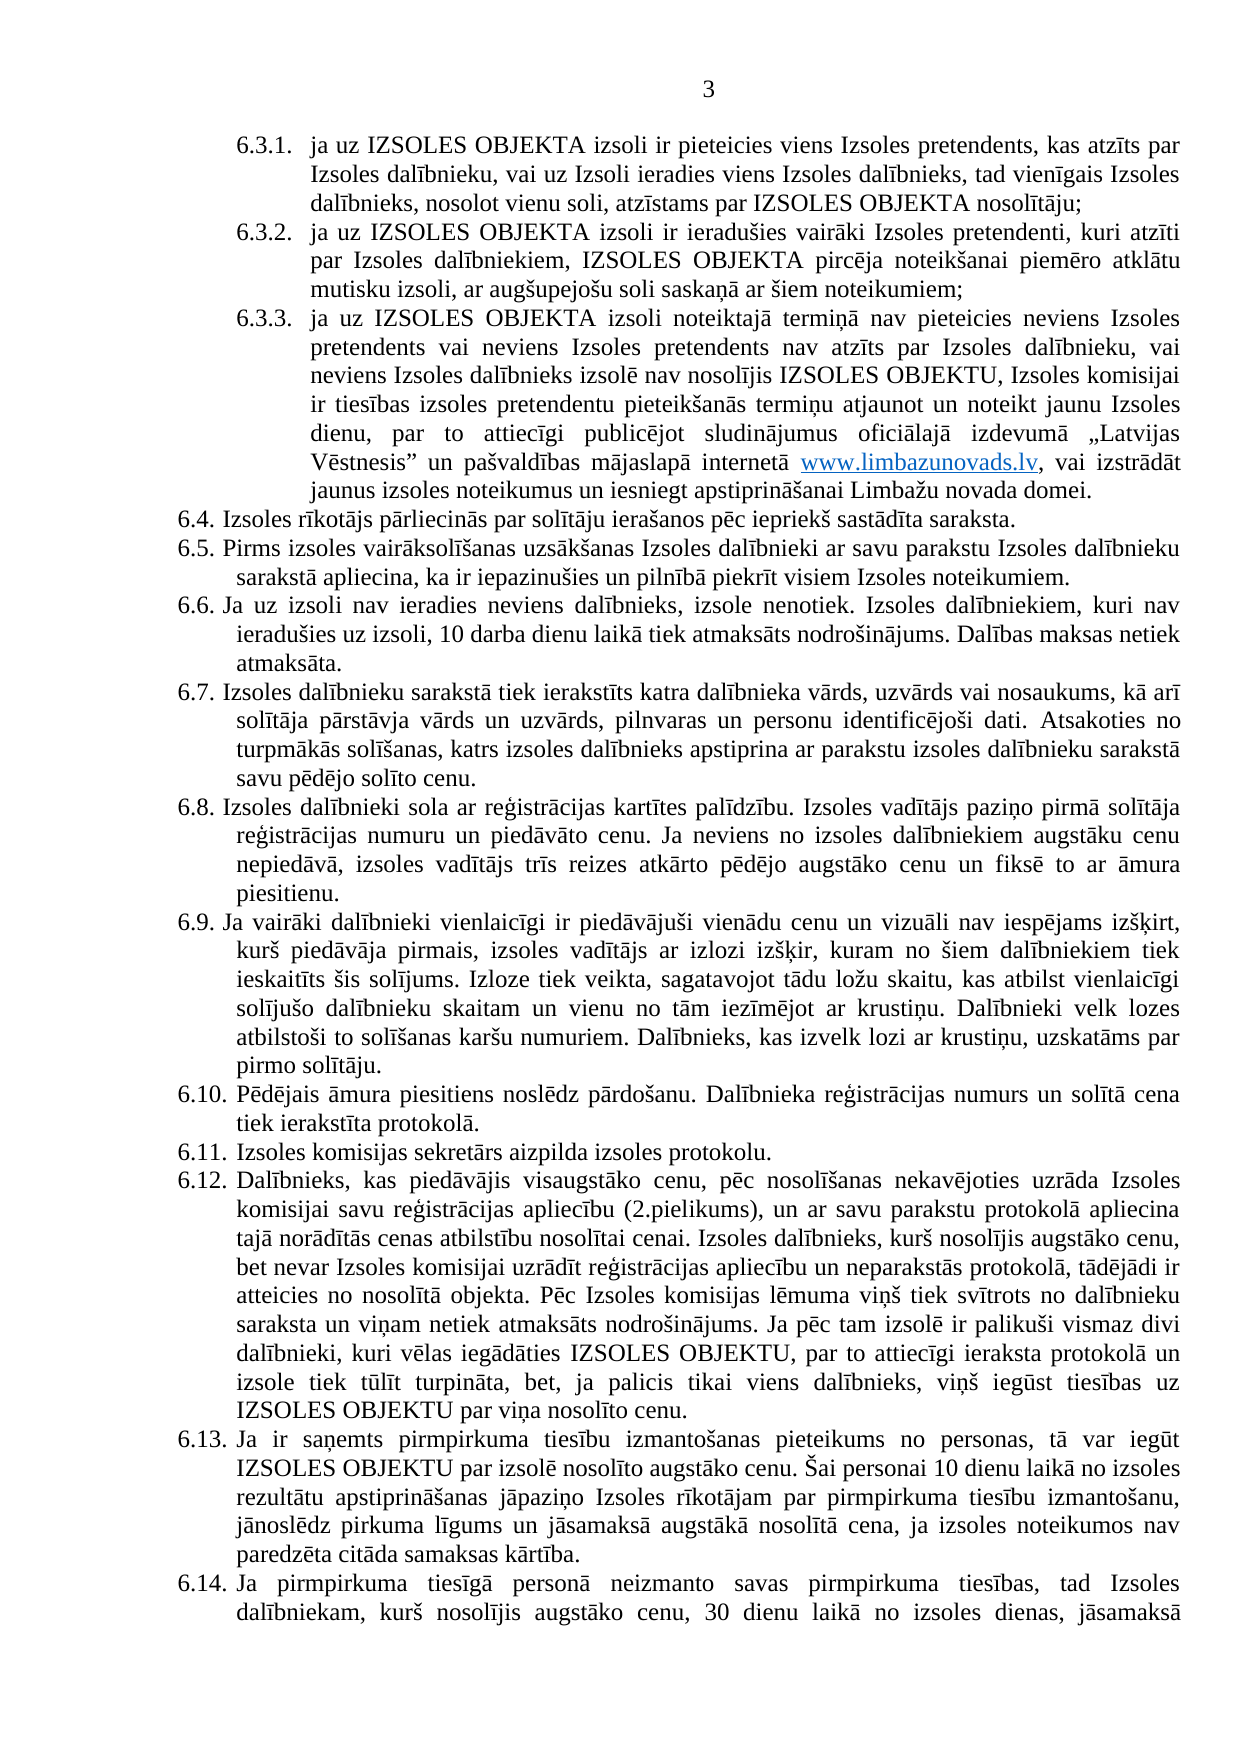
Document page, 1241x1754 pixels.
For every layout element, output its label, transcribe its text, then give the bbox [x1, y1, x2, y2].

list Ja ir saņemts pirmpirkuma tiesību izmantošanas pieteikums no personas, tā var iegūt izsoles objektu par izsolē nosolīto augstāko cenu. Šai personai 10 dienu laikā no izsoles rezultātu apstiprināšanas jāpaziņo Izsoles rīkotājam par pirmpirkuma tiesību izmantošanu, jānoslēdz pirkuma līgums un jāsamaksā augstākā nosolītā cena, ja izsoles noteikumos nav paredzēta citāda samaksas kārtība. [177, 1424, 1181, 1568]
list ja uz IZSOLES OBJEKTA izsoli ir ieradušies vairāki Izsoles pretendenti, kuri atzīti par Izsoles dalībniekiem, IZSOLES OBJEKTA pircēja noteikšanai piemēro atklātu mutisku izsoli, ar augšupejošu soli saskaņā ar šiem noteikumiem; [236, 217, 1181, 303]
list Ja uz izsoli nav ieradies neviens dalībnieks, izsole nenotiek. Izsoles dalībniekiem, kuri nav ieradušies uz izsoli, 10 darba dienu laikā tiek atmaksāts nodrošinājums. Dalības maksas netiek atmaksāta. [177, 591, 1181, 677]
list Izsoles dalībnieku sarakstā tiek ierakstīts katra dalībnieka vārds, uzvārds vai nosaukums, kā arī solītāja pārstāvja vārds un uzvārds, pilnvaras un personu identificējoši dati. Atsakoties no turpmākās solīšanas, katrs izsoles dalībnieks apstiprina ar parakstu izsoles dalībnieku sarakstā savu pēdējo solīto cenu. [177, 677, 1181, 792]
list Pirms izsoles vairāksolīšanas uzsākšanas Izsoles dalībnieki ar savu parakstu Izsoles dalībnieku sarakstā apliecina, ka ir iepazinušies un pilnībā piekrīt visiem Izsoles noteikumiem. [177, 533, 1181, 591]
list Izsoles komisijas sekretārs aizpilda izsoles protokolu. [177, 1137, 1181, 1166]
list Pēdējais āmura piesitiens noslēdz pārdošanu. Dalībnieka reģistrācijas numurs un solītā cena tiek ierakstīta protokolā. [177, 1079, 1181, 1137]
list Izsoles rīkotājs pārliecinās par solītāju ierašanos pēc iepriekš sastādīta saraksta. [177, 504, 1181, 533]
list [177, 1568, 1181, 1626]
list Ja vairāki dalībnieki vienlaicīgi ir piedāvājuši vienādu cenu un vizuāli nav iespējams izšķirt, kurš piedāvāja pirmais, izsoles vadītājs ar izlozi izšķir, kuram no šiem dalībniekiem tiek ieskaitīts šis solījums. Izloze tiek veikta, sagatavojot tādu ložu skaitu, kas atbilst vienlaicīgi solījušo dalībnieku skaitam un vienu no tām iezīmējot ar krustiņu. Dalībnieki velk lozes atbilstoši to solīšanas karšu numuriem. Dalībnieks, kas izvelk lozi ar krustiņu, uzskatāms par pirmo solītāju. [177, 907, 1181, 1079]
list Izsoles dalībnieki sola ar reģistrācijas kartītes palīdzību. Izsoles vadītājs paziņo pirmā solītāja reģistrācijas numuru un piedāvāto cenu. Ja neviens no izsoles dalībniekiem augstāku cenu nepiedāvā, izsoles vadītājs trīs reizes atkārto pēdējo augstāko cenu un fiksē to ar āmura piesitienu. [177, 792, 1181, 907]
list ja uz IZSOLES OBJEKTA izsoli ir pieteicies viens Izsoles pretendents, kas atzīts par Izsoles dalībnieku, vai uz Izsoli ieradies viens Izsoles dalībnieks, tad vienīgais Izsoles dalībnieks, nosolot vienu soli, atzīstams par IZSOLES OBJEKTA nosolītāju; [236, 131, 1181, 217]
list Dalībnieks, kas piedāvājis visaugstāko cenu, pēc nosolīšanas nekavējoties uzrāda Izsoles komisijai savu reģistrācijas apliecību (2.pielikums), un ar savu parakstu protokolā apliecina tajā norādītās cenas atbilstību nosolītai cenai. Izsoles dalībnieks, kurš nosolījis augstāko cenu, bet nevar Izsoles komisijai uzrādīt reģistrācijas apliecību un neparakstās protokolā, tādējādi ir atteicies no nosolītā objekta. Pēc Izsoles komisijas lēmuma viņš tiek svītrots no dalībnieku saraksta un viņam netiek atmaksāts nodrošinājums. Ja pēc tam izsolē ir palikuši vismaz divi dalībnieki, kuri vēlas iegādāties izsoles objektu, par to attiecīgi ieraksta protokolā un izsole tiek tūlīt turpināta, bet, ja palicis tikai viens dalībnieks, viņš iegūst tiesības uz izsoles objektu par viņa nosolīto cenu. [177, 1166, 1181, 1424]
list ja uz IZSOLES OBJEKTA izsoli noteiktajā termiņā nav pieteicies neviens Izsoles pretendents vai neviens Izsoles pretendents nav atzīts par Izsoles dalībnieku, vai neviens Izsoles dalībnieks izsolē nav nosolījis IZSOLES OBJEKTU, Izsoles komisijai ir tiesības izsoles pretendentu pieteikšanās termiņu atjaunot un noteikt jaunu Izsoles dienu, par to attiecīgi publicējot sludinājumus oficiālajā izdevumā „Latvijas Vēstnesis” un pašvaldības mājaslapā internetā www.limbazunovads.lv, vai izstrādāt jaunus izsoles noteikumus un iesniegt apstiprināšanai Limbažu novada domei. [236, 303, 1181, 504]
